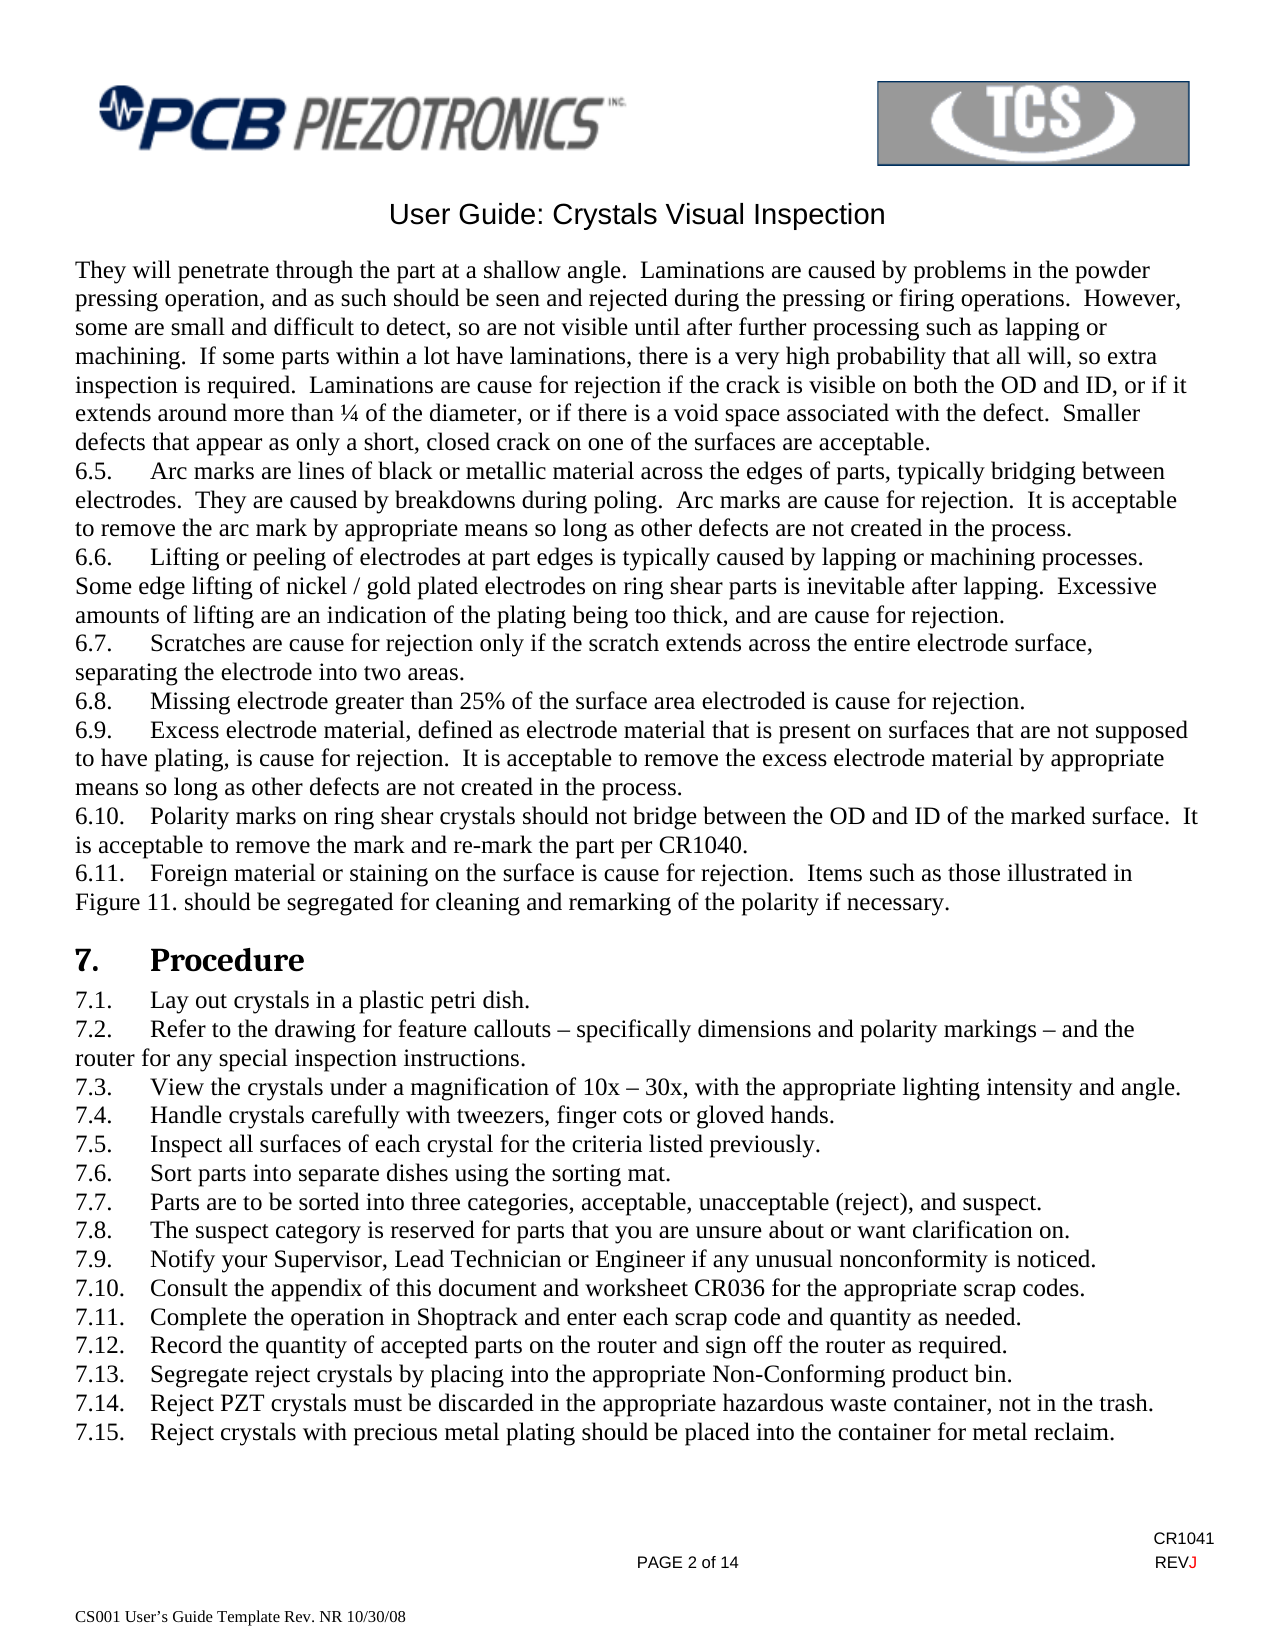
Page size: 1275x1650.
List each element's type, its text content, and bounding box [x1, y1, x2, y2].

picture [877, 81, 1190, 166]
list Complete the operation in Shoptrack and enter each scrap code and quantity as needed. [75, 1302, 1200, 1331]
subtitle Procedure [75, 941, 1200, 979]
picture [89, 81, 636, 160]
list Lay out crystals in a plastic petri dish. [75, 986, 1200, 1014]
list Record the quantity of accepted parts on the router and sign off the router as required. [75, 1331, 1200, 1359]
list Missing electrode greater than 25% of the surface area electroded is cause for rejection. [75, 686, 1200, 715]
list Polarity marks on ring shear crystals should not bridge between the OD and ID of the marked surface. It is acceptable to remove the mark and re-mark the part per CR1040. [75, 801, 1200, 858]
list Parts are to be sorted into three categories, acceptable, unacceptable (reject), and suspect. [75, 1187, 1200, 1216]
list Notify your Supervisor, Lead Technician or Engineer if any unusual nonconformity is noticed. [75, 1244, 1200, 1273]
list Foreign material or staining on the surface is cause for rejection. Items such as those illustrated in Figure 11. should be segregated for cleaning and remarking of the polarity if necessary. [75, 858, 1200, 916]
list Sort parts into separate dishes using the sorting mat. [75, 1158, 1200, 1187]
list Reject PZT crystals must be discarded in the appropriate hazardous waste container, not in the trash. [75, 1388, 1200, 1417]
list Reject crystals with precious metal plating should be placed into the container for metal reclaim. [75, 1417, 1200, 1446]
list Consult the appendix of this document and worksheet CR036 for the appropriate scrap codes. [75, 1273, 1200, 1302]
list Inspect all surfaces of each crystal for the criteria listed previously. [75, 1129, 1200, 1158]
list Scratches are cause for rejection only if the scratch extends across the entire electrode surface, separating the electrode into two areas. [75, 628, 1200, 686]
list The suspect category is reserved for parts that you are unsure about or want clarification on. [75, 1216, 1200, 1244]
list Arc marks are lines of black or metallic material across the edges of parts, typically bridging between electrodes. They are caused by breakdowns during poling. Arc marks are cause for rejection. It is acceptable to remove the arc mark by appropriate means so long as other defects are not created in the process. [75, 456, 1200, 542]
list Segregate reject crystals by placing into the appropriate Non-Conforming product bin. [75, 1359, 1200, 1388]
list Handle crystals carefully with tweezers, finger cots or gloved hands. [75, 1101, 1200, 1129]
list Refer to the drawing for feature callouts – specifically dimensions and polarity markings – and the router for any special inspection instructions. [75, 1014, 1200, 1072]
list Excess electrode material, defined as electrode material that is present on surfaces that are not supposed to have plating, is cause for rejection. It is acceptable to remove the excess electrode material by appropriate means so long as other defects are not created in the process. [75, 715, 1200, 801]
list Lifting or peeling of electrodes at part edges is typically caused by lapping or machining processes. Some edge lifting of nickel / gold plated electrodes on ring shear parts is inevitable after lapping. Excessive amounts of lifting are an indication of the plating being too thick, and are cause for rejection. [75, 542, 1200, 628]
list View the crystals under a magnification of 10x – 30x, with the appropriate lighting intensity and angle. [75, 1072, 1200, 1101]
